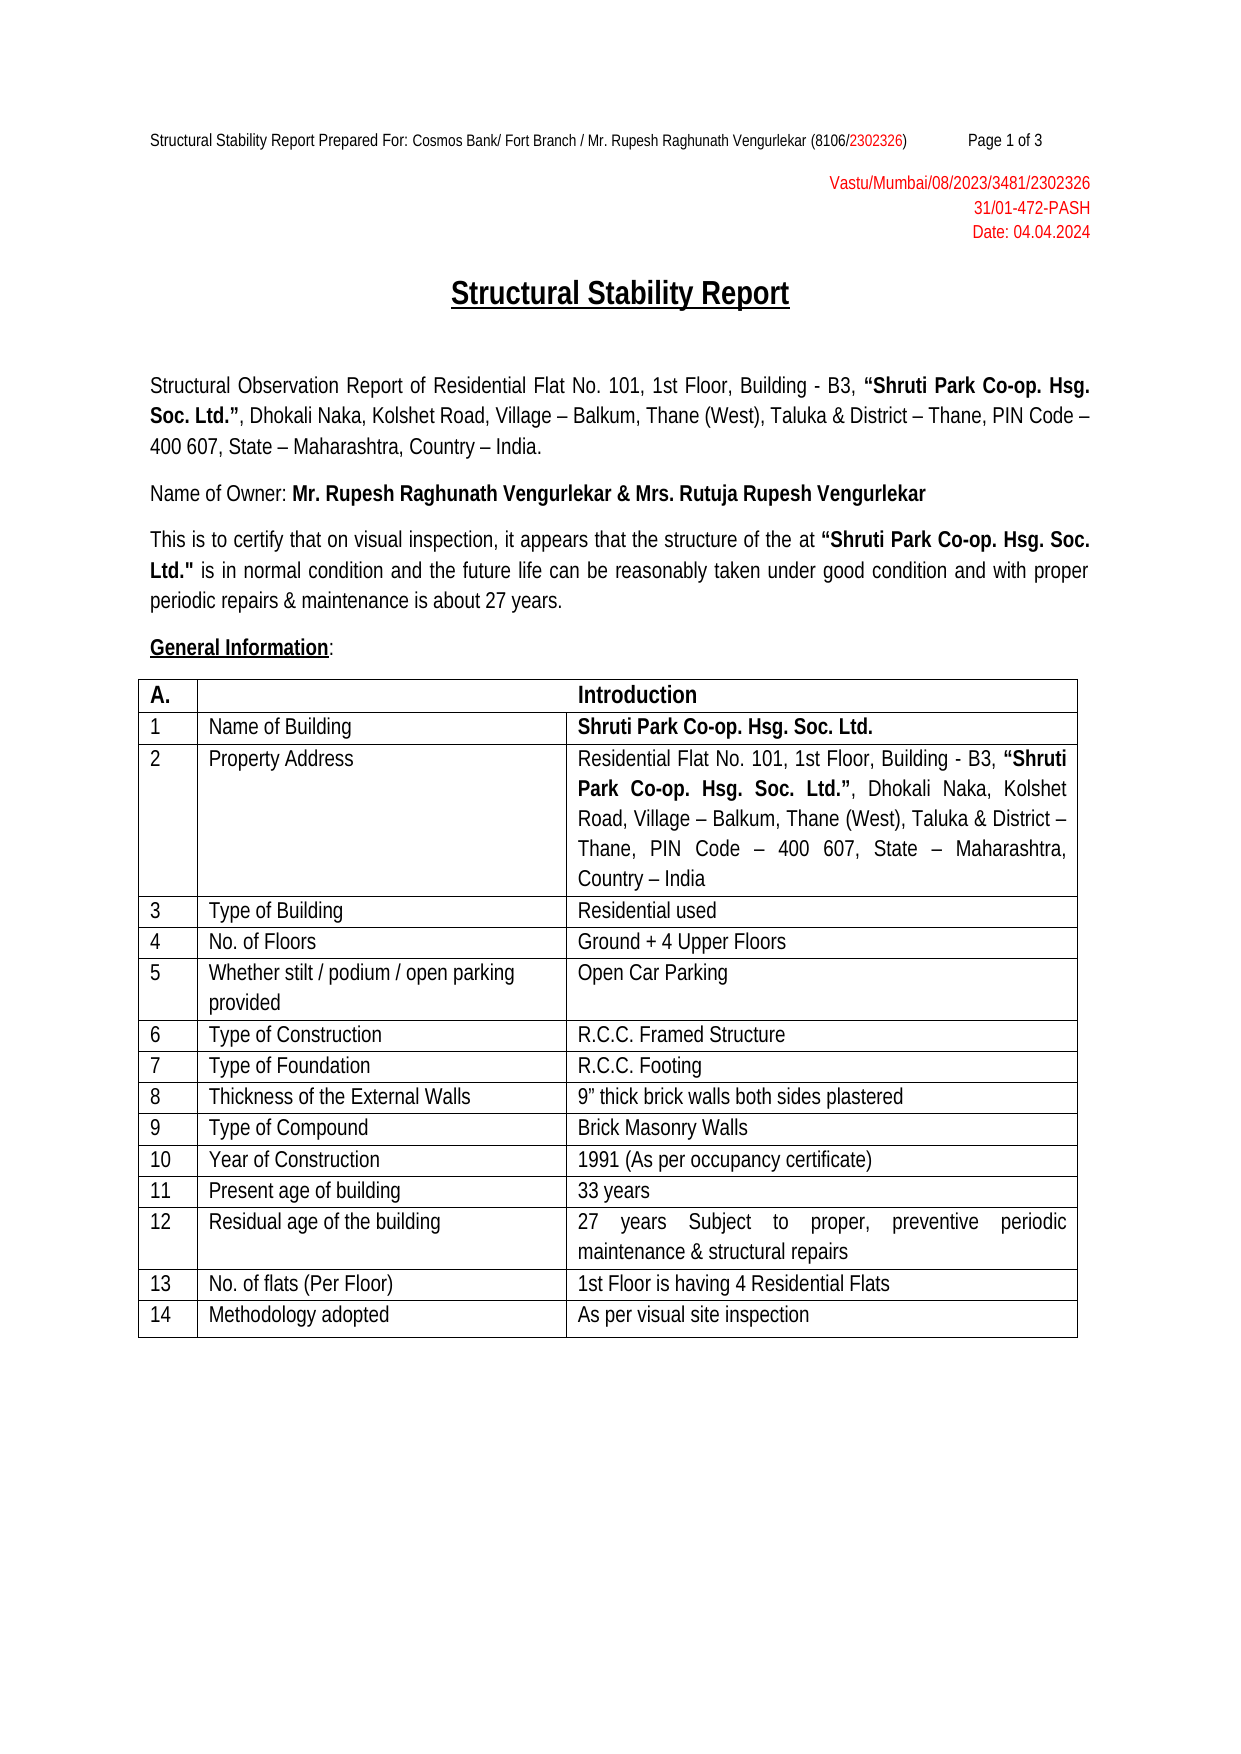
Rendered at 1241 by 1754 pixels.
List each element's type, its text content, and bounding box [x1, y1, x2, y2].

table_cell 27 years Subject to proper, preventive periodic maintenance & structural repairs [567, 1208, 1077, 1268]
table_cell R.C.C. Footing [567, 1052, 1077, 1082]
table_cell Type of Construction [198, 1021, 566, 1051]
table_cell No. of Floors [198, 928, 566, 958]
table_cell Open Car Parking [567, 959, 1077, 1019]
table_cell Residual age of the building [198, 1208, 566, 1268]
table_cell 14 [139, 1301, 197, 1337]
table_cell 5 [139, 959, 197, 1019]
table_cell 9” thick brick walls both sides plastered [567, 1083, 1077, 1113]
text Name of Owner: Mr. Rupesh Raghunath Vengurlekar & Mrs. Rutuja Rupesh Vengurlekar [150, 479, 1090, 506]
table_cell Whether stilt / podium / open parking provided [198, 959, 566, 1019]
table_cell Ground + 4 Upper Floors [567, 928, 1077, 958]
table_cell 7 [139, 1052, 197, 1082]
table_cell 1 [139, 713, 197, 743]
table_cell Name of Building [198, 713, 566, 743]
table_cell 6 [139, 1021, 197, 1051]
table_cell 33 years [567, 1177, 1077, 1207]
table_cell Present age of building [198, 1177, 566, 1207]
table_cell Type of Building [198, 897, 566, 927]
table_cell Brick Masonry Walls [567, 1114, 1077, 1144]
table_cell 9 [139, 1114, 197, 1144]
table_cell 13 [139, 1270, 197, 1300]
table_cell 4 [139, 928, 197, 958]
text This is to certify that on visual inspection, it appears that the structure of the at “Shruti Park Co-op. Hsg. Soc. Ltd." is in normal condition and the future life can be reasonably taken under good condition and with proper periodic repairs & maintenance is about 27 years. [150, 526, 1090, 613]
table_cell 2 [139, 745, 197, 896]
table_cell As per visual site inspection [567, 1301, 1077, 1337]
table_cell 12 [139, 1208, 197, 1268]
table_cell Thickness of the External Walls [198, 1083, 566, 1113]
text General Information: [150, 634, 1090, 660]
table_cell Type of Foundation [198, 1052, 566, 1082]
table_header Introduction [198, 680, 1077, 712]
table_cell R.C.C. Framed Structure [567, 1021, 1077, 1051]
table_cell Type of Compound [198, 1114, 566, 1144]
text Date: 04.04.2024 [525, 221, 1090, 243]
table_cell Residential Flat No. 101, 1st Floor, Building - B3, “Shruti Park Co-op. Hsg. Soc. Ltd.”, Dhokali Naka, Kolshet Road, Village – Balkum, Thane (West), Taluka & District – Thane, PIN Code – 400 607, State – Maharashtra, Country – India [567, 745, 1077, 896]
table_cell 11 [139, 1177, 197, 1207]
table_cell 1st Floor is having 4 Residential Flats [567, 1270, 1077, 1300]
table_cell Residential used [567, 897, 1077, 927]
table_cell Year of Construction [198, 1146, 566, 1176]
text Vastu/Mumbai/08/2023/3481/2302326 [675, 172, 1090, 193]
table_header A. [139, 680, 197, 712]
table_cell 3 [139, 897, 197, 927]
text Structural Observation Report of Residential Flat No. 101, 1st Floor, Building - B3, “Shruti Park Co-op. Hsg. Soc. Ltd.”, Dhokali Naka, Kolshet Road, Village – Balkum, Thane (West), Taluka & District – Thane, PIN Code – 400 607, State – Maharashtra, Country – India. [150, 372, 1090, 459]
table_cell Property Address [198, 745, 566, 896]
table_cell 10 [139, 1146, 197, 1176]
table_cell Methodology adopted [198, 1301, 566, 1337]
table_cell No. of flats (Per Floor) [198, 1270, 566, 1300]
table_cell Shruti Park Co-op. Hsg. Soc. Ltd. [567, 713, 1077, 743]
text Structural Stability Report [150, 274, 1090, 312]
text 31/01-472-PASH [675, 197, 1090, 218]
table_cell 1991 (As per occupancy certificate) [567, 1146, 1077, 1176]
table_cell 8 [139, 1083, 197, 1113]
